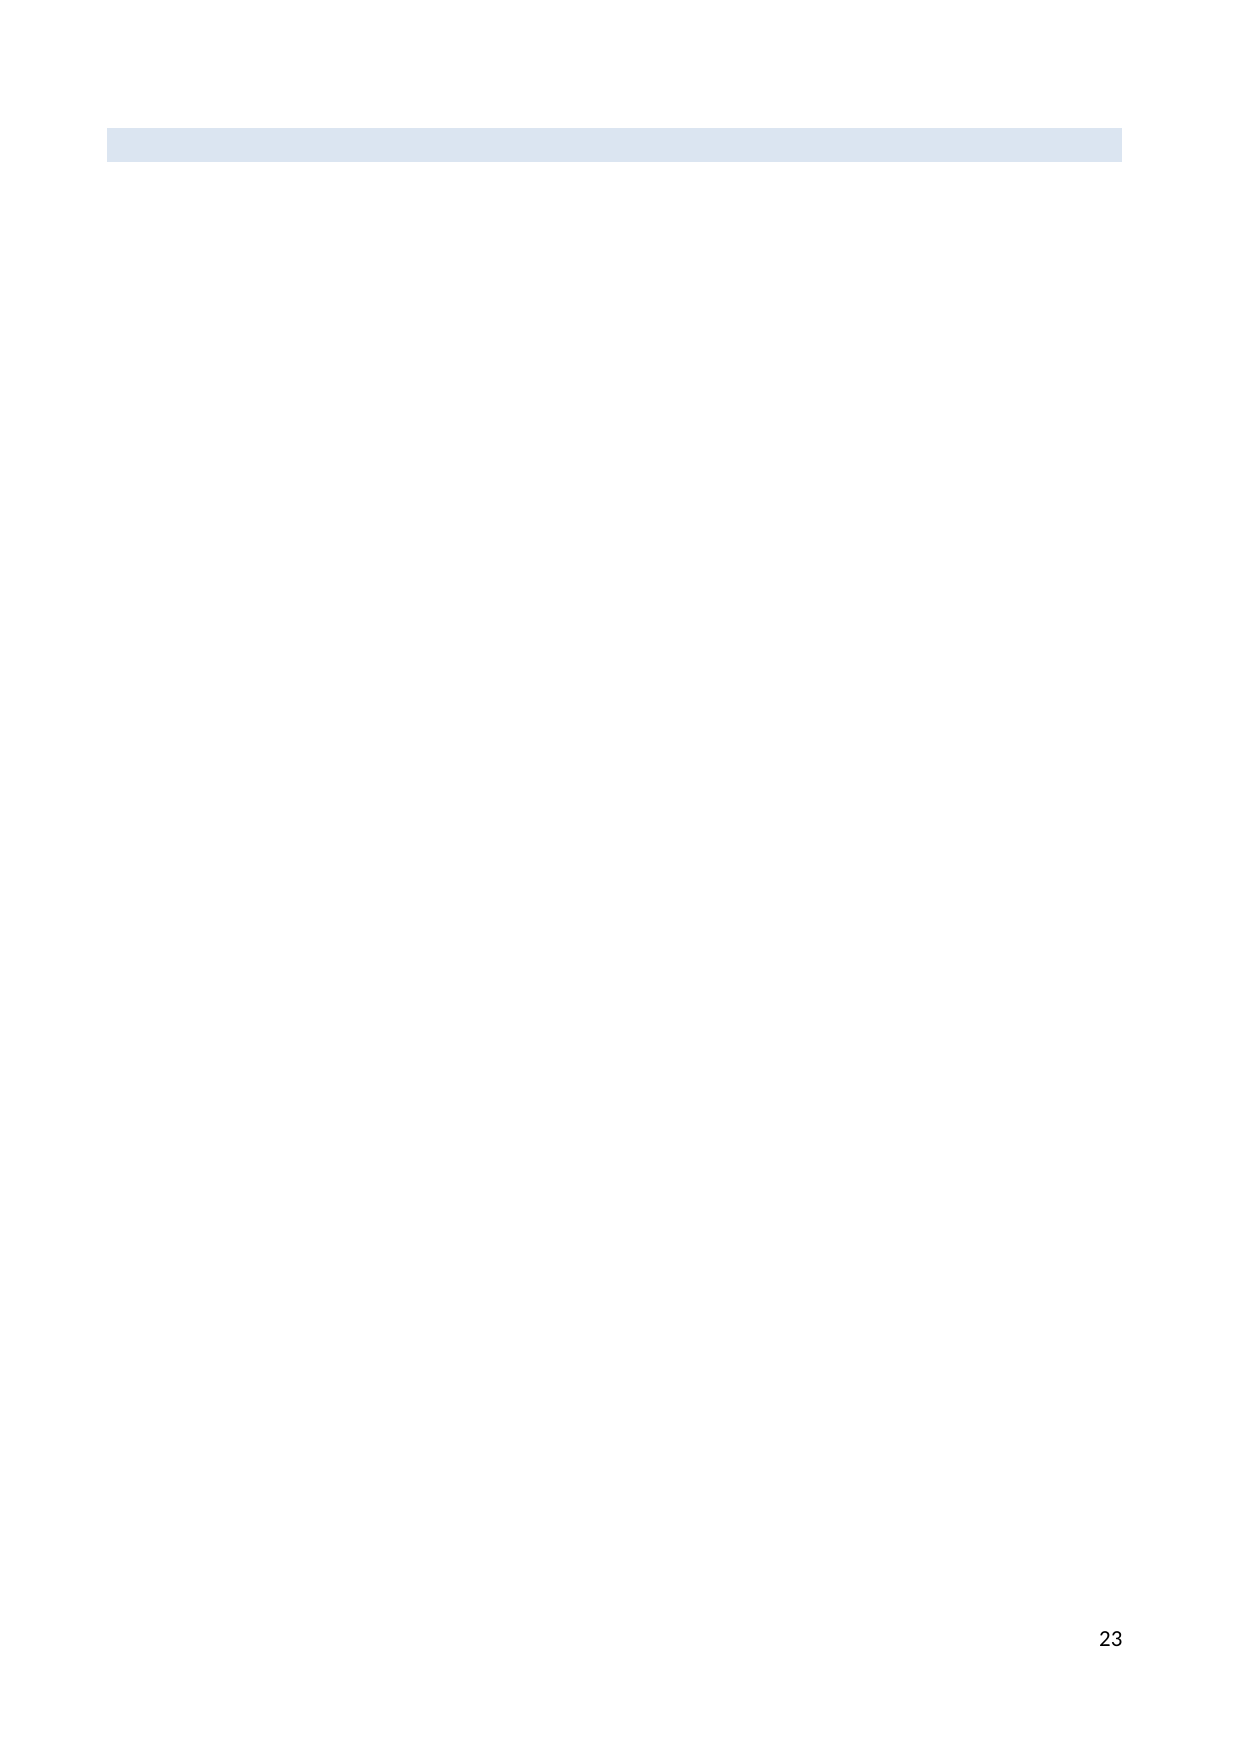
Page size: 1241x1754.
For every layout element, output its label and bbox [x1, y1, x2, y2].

table_cell [107, 128, 1122, 162]
